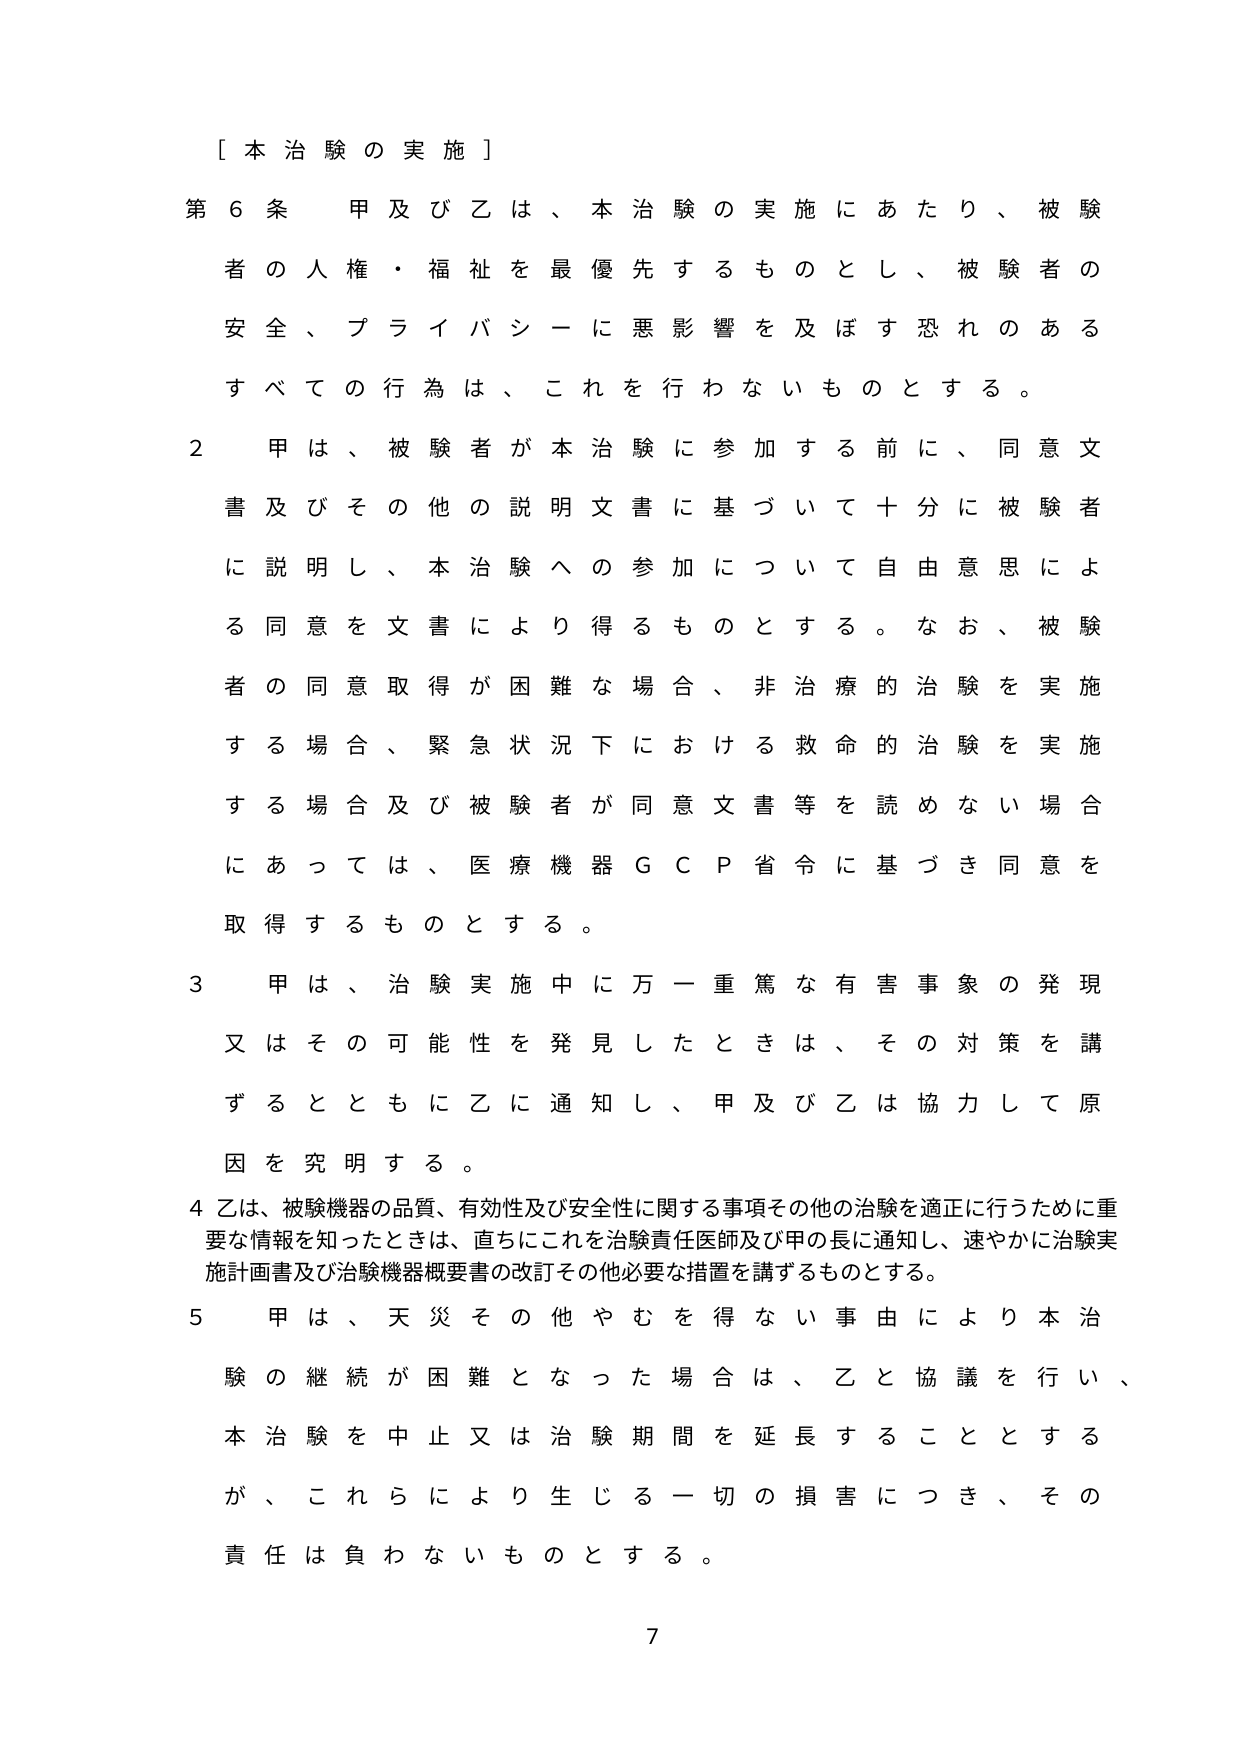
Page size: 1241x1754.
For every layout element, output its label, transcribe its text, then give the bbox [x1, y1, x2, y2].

text ［本治験の実施］ [185, 119, 1120, 178]
text ４ 乙は、被験機器の品質、有効性及び安全性に関する事項その他の治験を適正に行うために重要な情報を知ったときは、直ちにこれを治験責任医師及び甲の長に通知し、速やかに治験実施計画書及び治験機器概要書の改訂その他必要な措置を講ずるものとする。 [185, 1191, 1120, 1286]
text 第６条 甲及び乙は、本治験の実施にあたり、被験者の人権・福祉を最優先するものとし、被験者の安全、プライバシーに悪影響を及ぼす恐れのあるすべての行為は、これを行わないものとする。 [185, 178, 1120, 417]
text ２ 甲は、被験者が本治験に参加する前に、同意文書及びその他の説明文書に基づいて十分に被験者に説明し、本治験への参加について自由意思による同意を文書により得るものとする。なお、被験者の同意取得が困難な場合、非治療的治験を実施する場合、緊急状況下における救命的治験を実施する場合及び被験者が同意文書等を読めない場合にあっては、医療機器ＧＣＰ省令に基づき同意を取得するものとする。 [185, 417, 1120, 953]
text ５ 甲は、天災その他やむを得ない事由により本治験の継続が困難となった場合は、乙と協議を行い、本治験を中止又は治験期間を延長することとするが、これらにより生じる一切の損害につき、その責任は負わないものとする。 [185, 1286, 1120, 1584]
text ３ 甲は、治験実施中に万一重篤な有害事象の発現又はその可能性を発見したときは、その対策を講ずるとともに乙に通知し、甲及び乙は協力して原因を究明する。 [185, 953, 1120, 1191]
